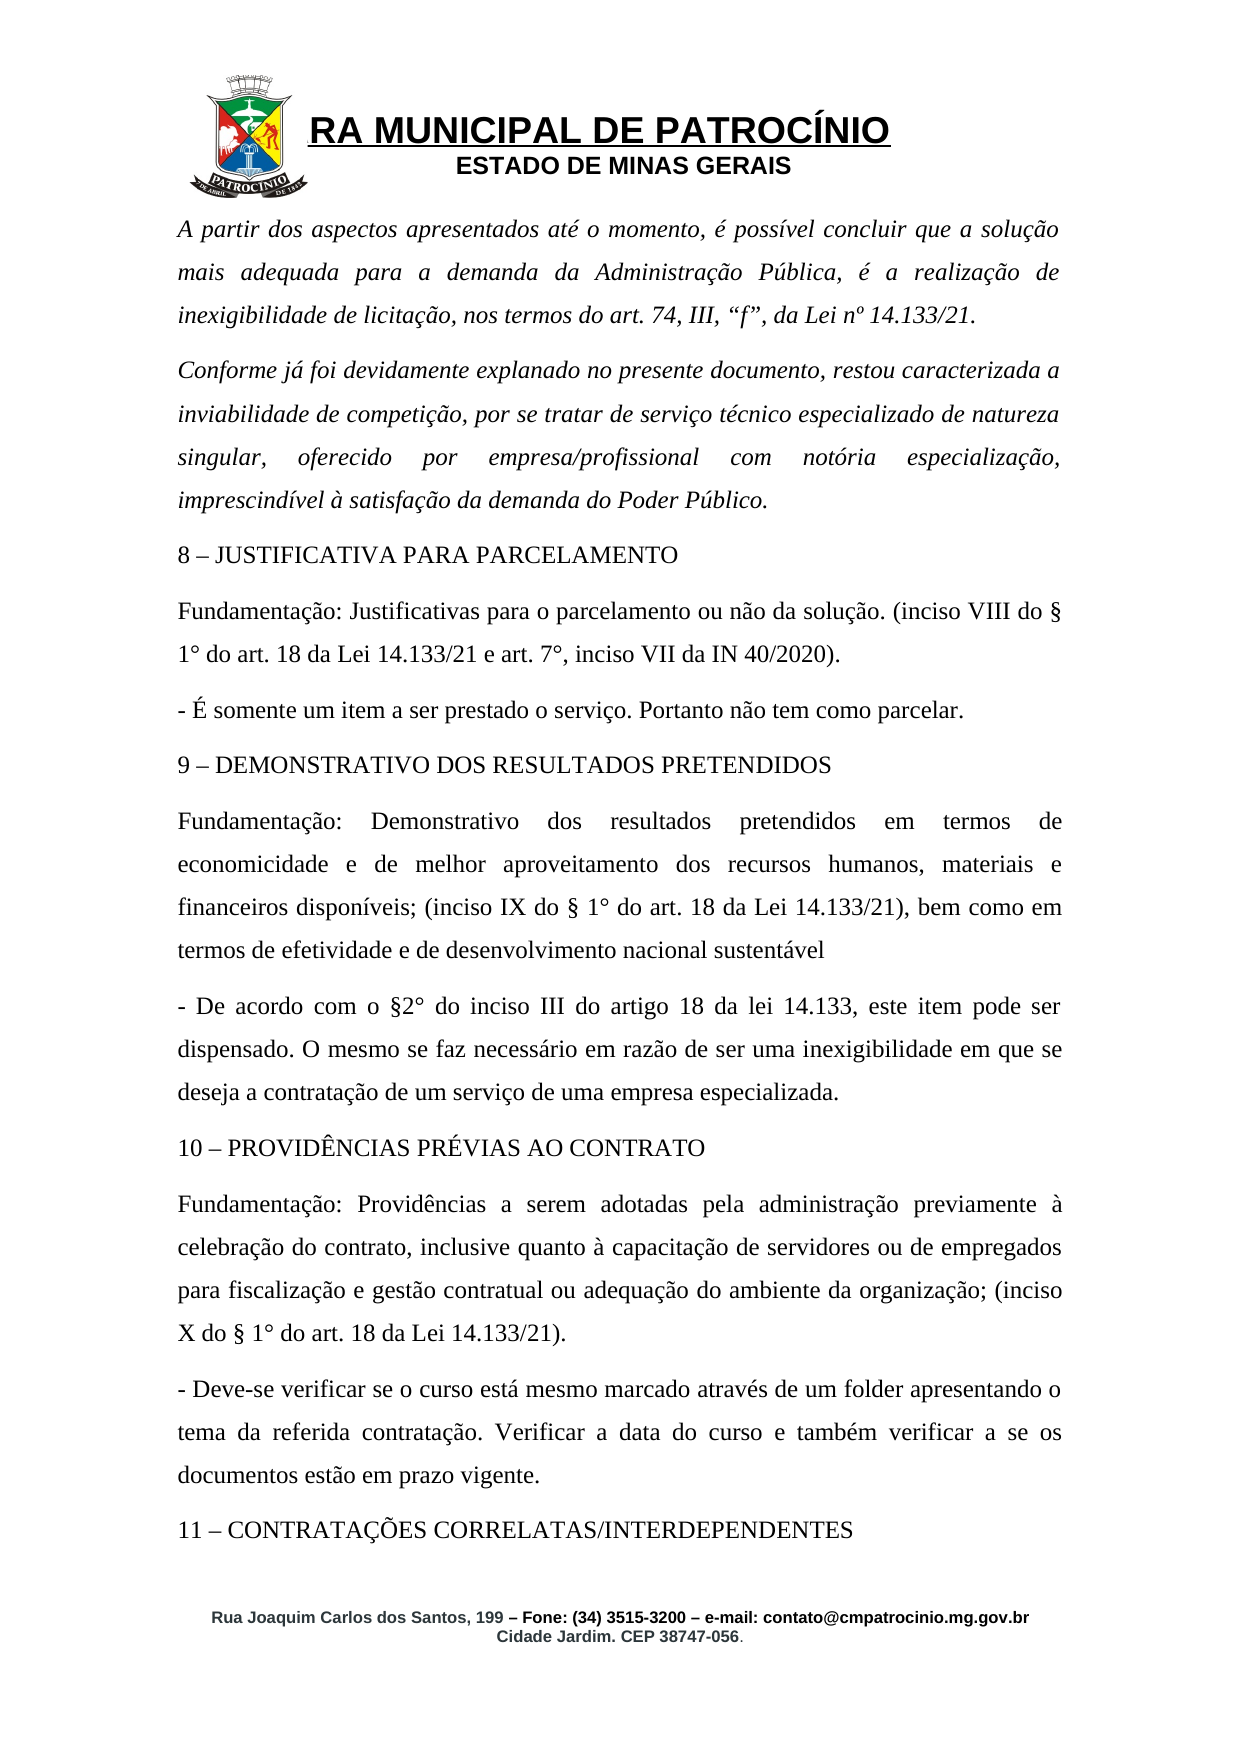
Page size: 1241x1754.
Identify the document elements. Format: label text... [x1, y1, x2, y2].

picture [189, 75, 308, 198]
text Fundamentação: Justificativas para o parcelamento ou não da solução. (inciso VIII do § 1° do art. 18 da Lei 14.133/21 e art. 7°, inciso VII da IN 40/2020). [177, 596, 1063, 668]
text - De acordo com o §2° do inciso III do artigo 18 da lei 14.133, este item pode ser dispensado. O mesmo se faz necessário em razão de ser uma inexigibilidade em que se deseja a contratação de um serviço de uma empresa especializada. [177, 991, 1063, 1106]
text 11 – CONTRATAÇÕES CORRELATAS/INTERDEPENDENTES [177, 1516, 1063, 1544]
text A partir dos aspectos apresentados até o momento, é possível concluir que a solução mais adequada para a demanda da Administração Pública, é a realização de inexigibilidade de licitação, nos termos do art. 74, III, “f”, da Lei nº 14.133/21. [177, 214, 1063, 329]
text - É somente um item a ser prestado o serviço. Portanto não tem como parcelar. [177, 695, 1063, 724]
text 10 – PROVIDÊNCIAS PRÉVIAS AO CONTRATO [177, 1133, 1063, 1162]
text 9 – DEMONSTRATIVO DOS RESULTADOS PRETENDIDOS [177, 751, 1063, 779]
text Fundamentação: Demonstrativo dos resultados pretendidos em termos de economicidade e de melhor aproveitamento dos recursos humanos, materiais e financeiros disponíveis; (inciso IX do § 1° do art. 18 da Lei 14.133/21), bem como em termos de efetividade e de desenvolvimento nacional sustentável [177, 806, 1063, 964]
text 8 – JUSTIFICATIVA PARA PARCELAMENTO [177, 541, 1063, 569]
text Fundamentação: Providências a serem adotadas pela administração previamente à celebração do contrato, inclusive quanto à capacitação de servidores ou de empregados para fiscalização e gestão contratual ou adequação do ambiente da organização; (inciso X do § 1° do art. 18 da Lei 14.133/21). [177, 1189, 1063, 1347]
text Conforme já foi devidamente explanado no presente documento, restou caracterizada a inviabilidade de competição, por se tratar de serviço técnico especializado de natureza singular, oferecido por empresa/profissional com notória especialização, imprescindível à satisfação da demanda do Poder Público. [177, 356, 1063, 514]
text - Deve-se verificar se o curso está mesmo marcado através de um folder apresentando o tema da referida contratação. Verificar a data do curso e também verificar a se os documentos estão em prazo vigente. [177, 1374, 1063, 1489]
